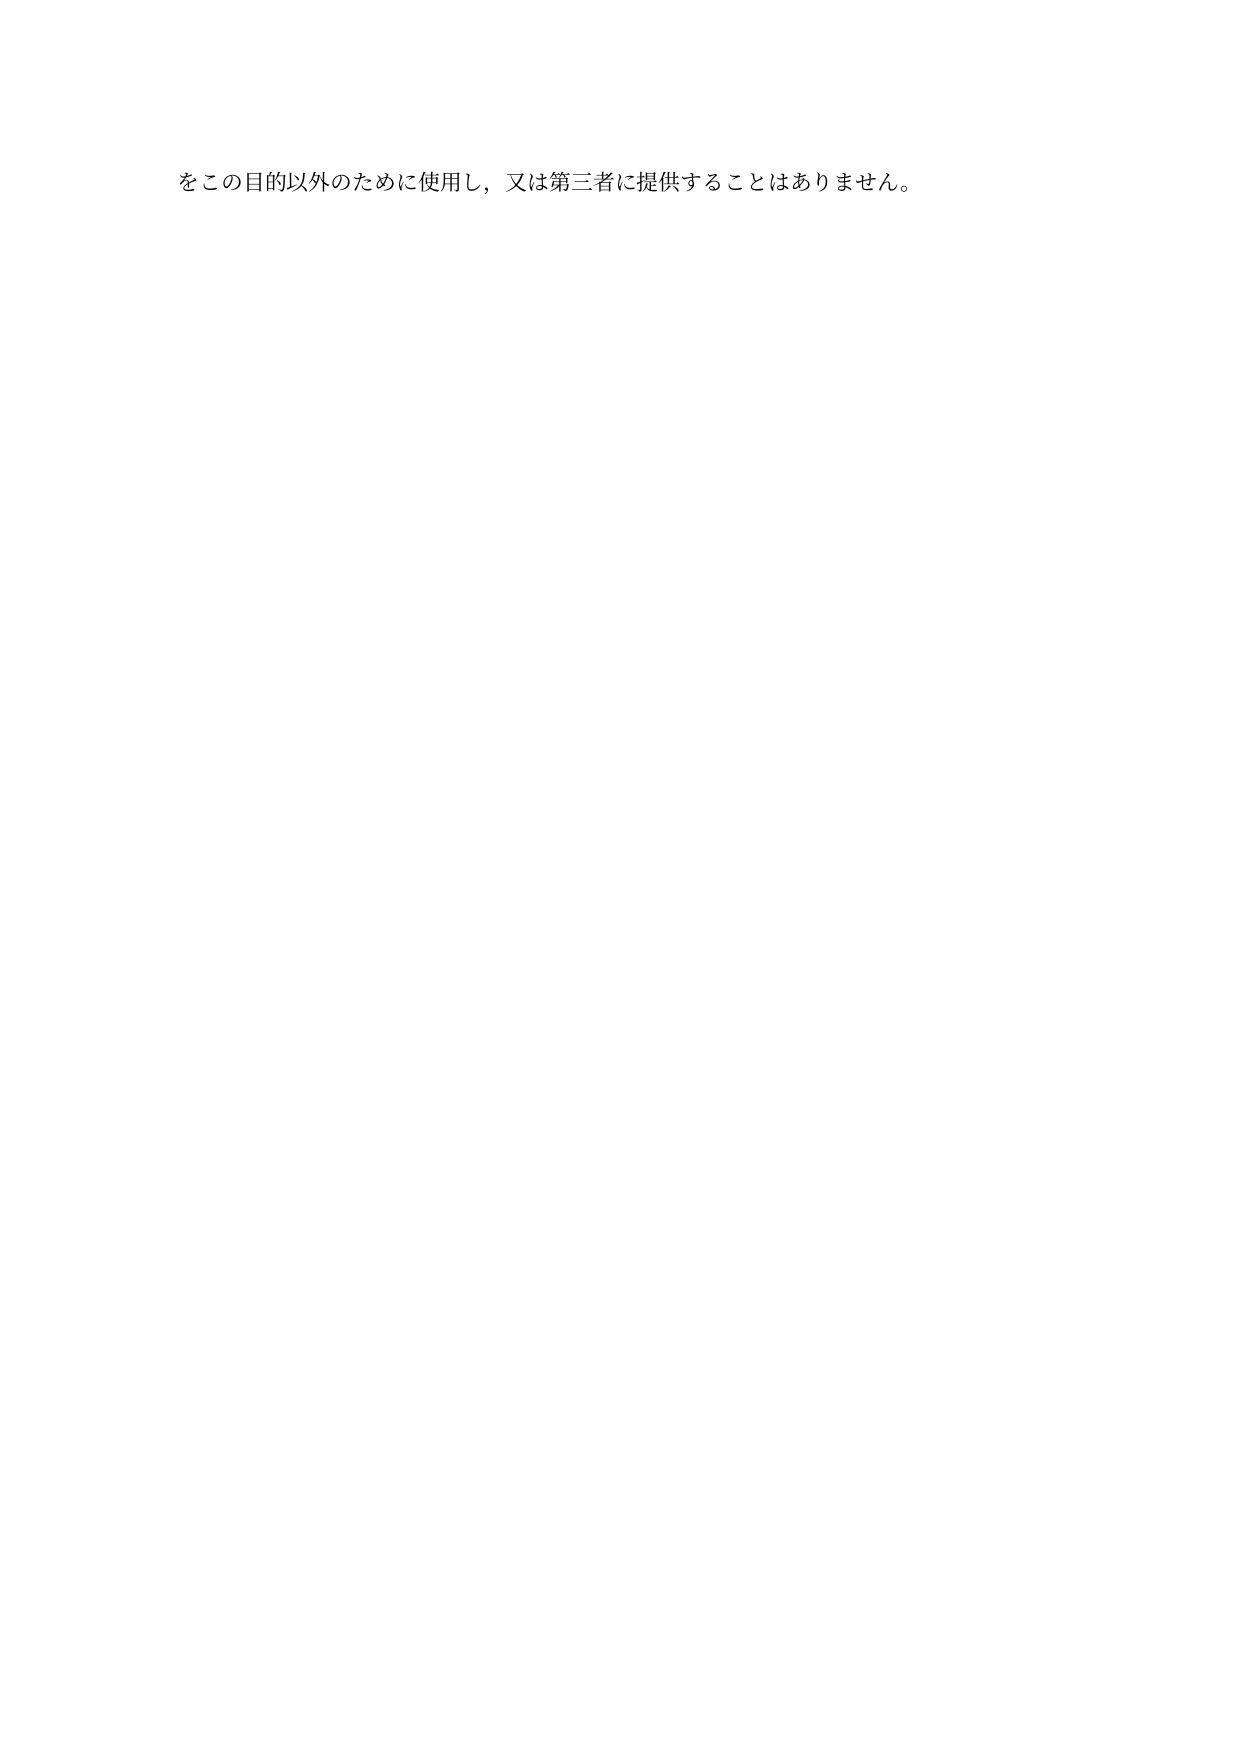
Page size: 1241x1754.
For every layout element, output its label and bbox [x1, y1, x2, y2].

text [177, 164, 1092, 197]
